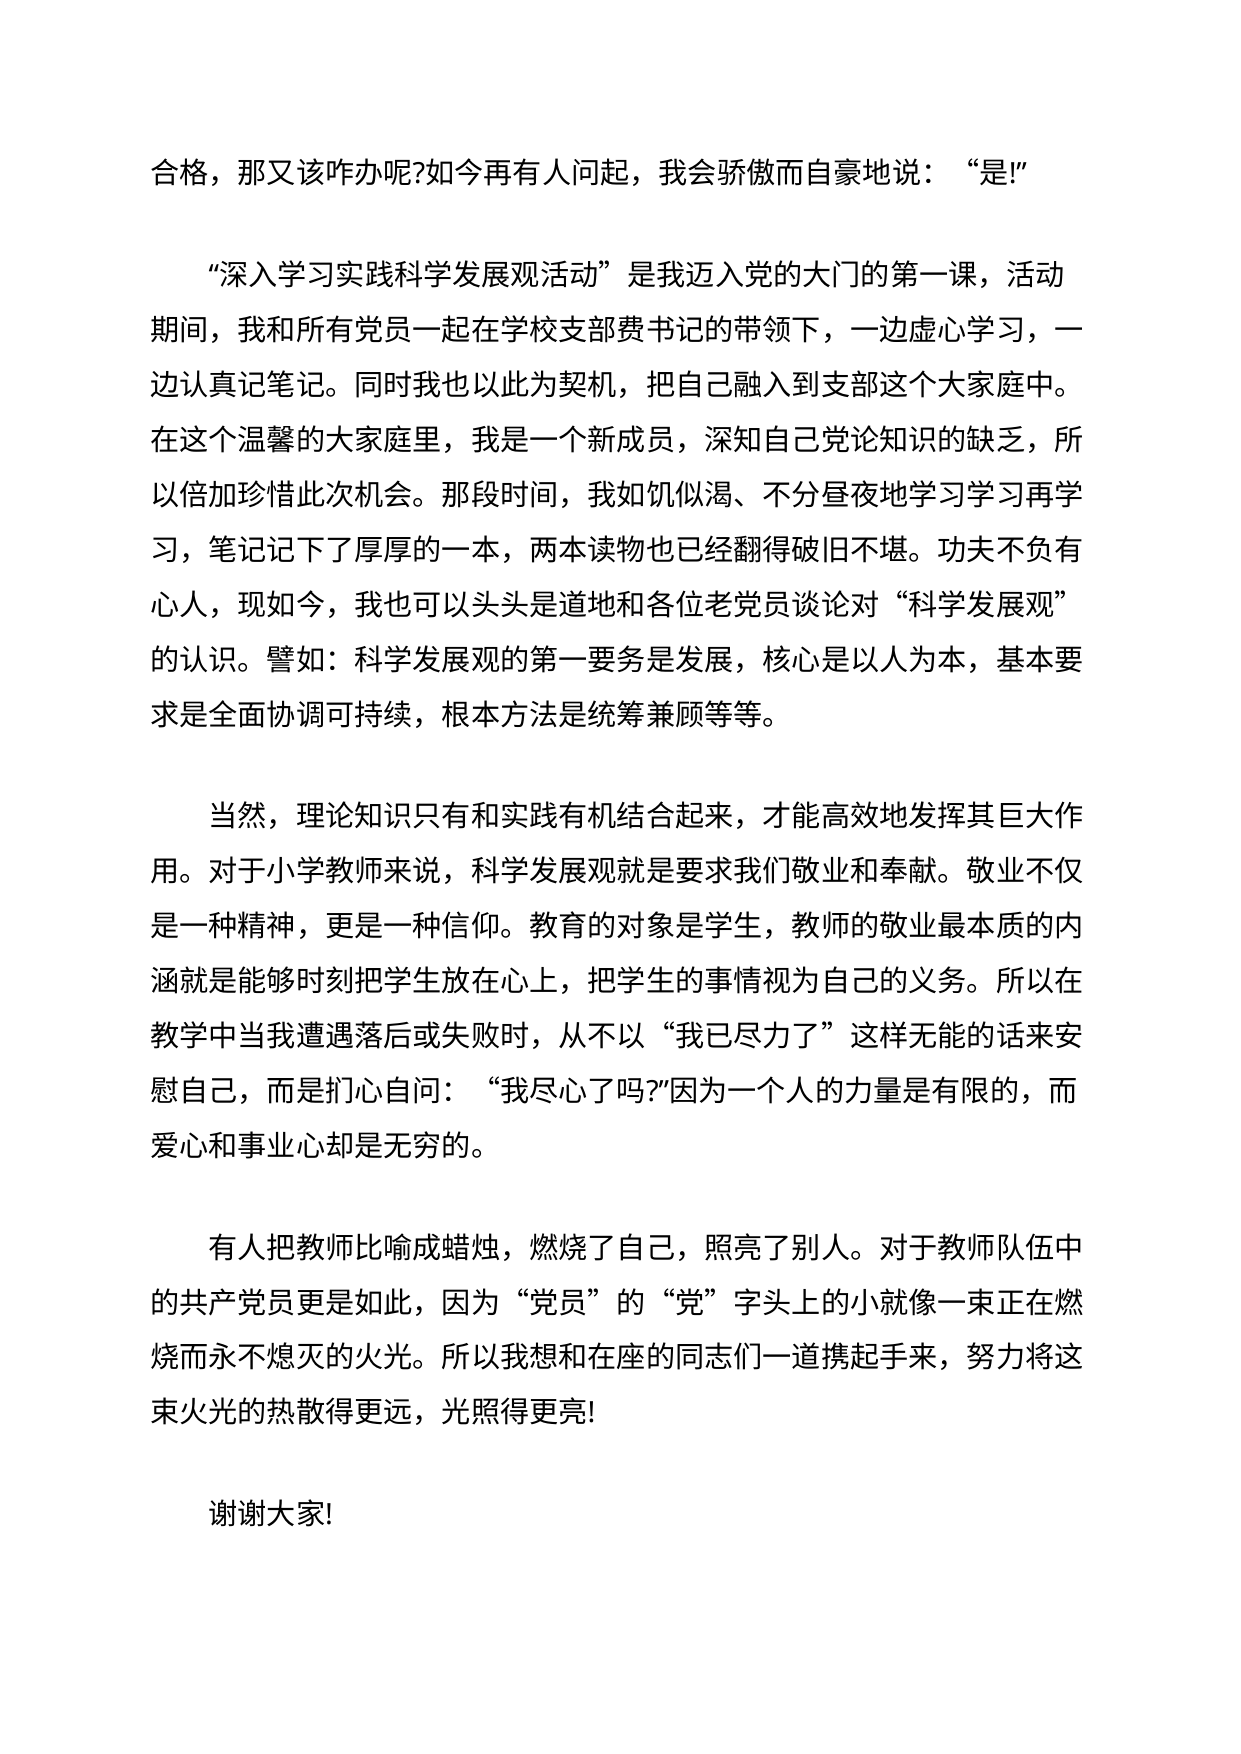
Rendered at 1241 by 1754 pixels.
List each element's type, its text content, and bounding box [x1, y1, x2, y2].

text “深入学习实践科学发展观活动”是我迈入党的大门的第一课，活动期间，我和所有党员一起在学校支部费书记的带领下，一边虚心学习，一边认真记笔记。同时我也以此为契机，把自己融入到支部这个大家庭中。在这个温馨的大家庭里，我是一个新成员，深知自己党论知识的缺乏，所以倍加珍惜此次机会。那段时间，我如饥似渴、不分昼夜地学习学习再学习，笔记记下了厚厚的一本，两本读物也已经翻得破旧不堪。功夫不负有心人，现如今，我也可以头头是道地和各位老党员谈论对“科学发展观”的认识。譬如：科学发展观的第一要务是发展，核心是以人为本，基本要求是全面协调可持续，根本方法是统筹兼顾等等。 [150, 252, 1090, 733]
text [150, 150, 1090, 192]
text 谢谢大家! [150, 1491, 1090, 1533]
text 有人把教师比喻成蜡烛，燃烧了自己，照亮了别人。对于教师队伍中的共产党员更是如此，因为“党员”的“党”字头上的小就像一束正在燃烧而永不熄灭的火光。所以我想和在座的同志们一道携起手来，努力将这束火光的热散得更远，光照得更亮! [150, 1224, 1090, 1431]
text 当然，理论知识只有和实践有机结合起来，才能高效地发挥其巨大作用。对于小学教师来说，科学发展观就是要求我们敬业和奉献。敬业不仅是一种精神，更是一种信仰。教育的对象是学生，教师的敬业最本质的内涵就是能够时刻把学生放在心上，把学生的事情视为自己的义务。所以在教学中当我遭遇落后或失败时，从不以“我已尽力了”这样无能的话来安慰自己，而是扪心自问：“我尽心了吗?”因为一个人的力量是有限的，而爱心和事业心却是无穷的。 [150, 793, 1090, 1165]
